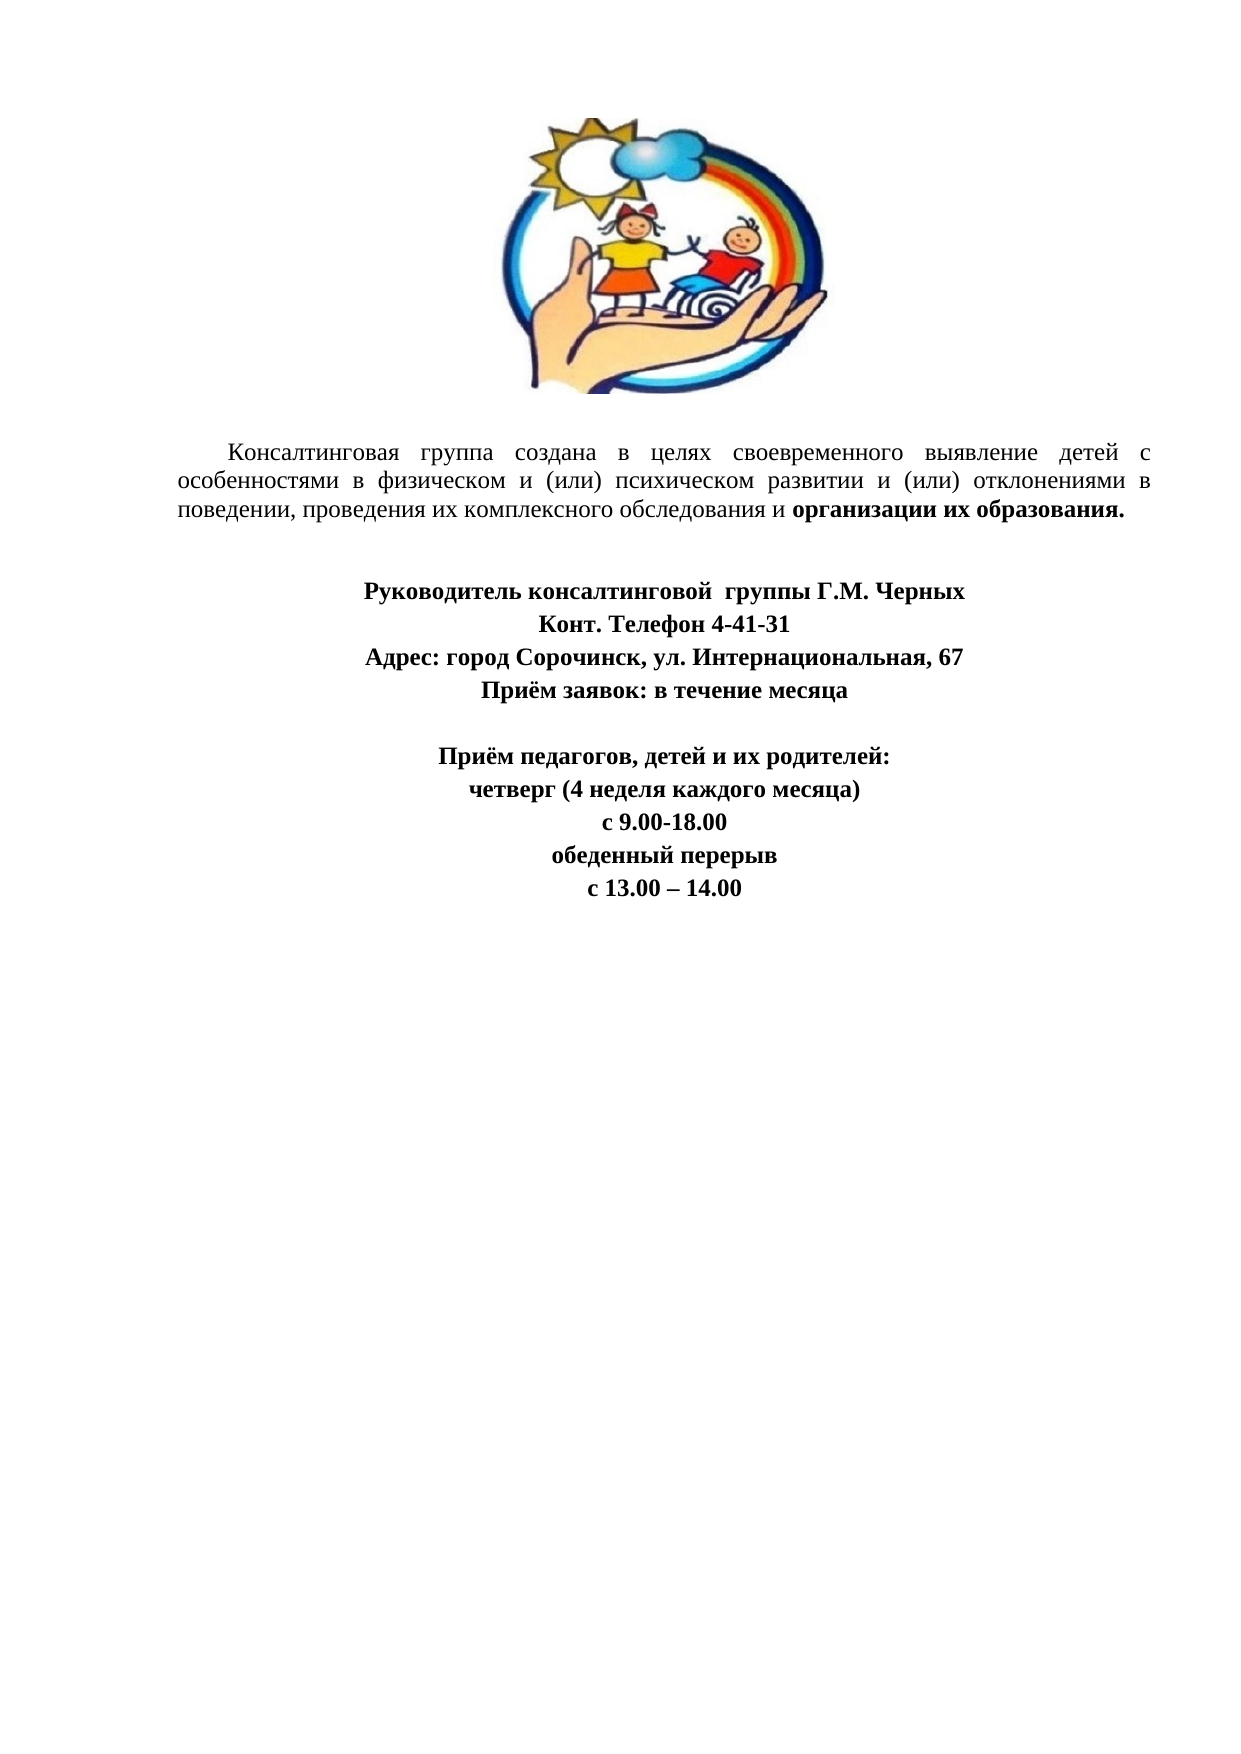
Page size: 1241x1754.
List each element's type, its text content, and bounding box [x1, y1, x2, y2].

text с 9.00-18.00 [177, 807, 1152, 836]
text Приём заявок: в течение месяца [177, 675, 1152, 704]
text Адрес: город Сорочинск, ул. Интернациональная, 67 [177, 642, 1152, 671]
text Конт. Телефон 4-41-31 [177, 609, 1152, 638]
text с 13.00 – 14.00 [177, 873, 1152, 902]
text Приём педагогов, детей и их родителей: [177, 741, 1152, 770]
text Руководитель консалтинговой группы Г.М. Черных [177, 576, 1152, 605]
picture [493, 118, 836, 394]
text Консалтинговая группа создана в целях своевременного выявление детей с особенностями в физическом и (или) психическом развитии и (или) отклонениями в поведении, проведения их комплексного обследования и организации их образования. [177, 437, 1152, 523]
text обеденный перерыв [177, 840, 1152, 869]
text четверг (4 неделя каждого месяца) [177, 774, 1152, 803]
